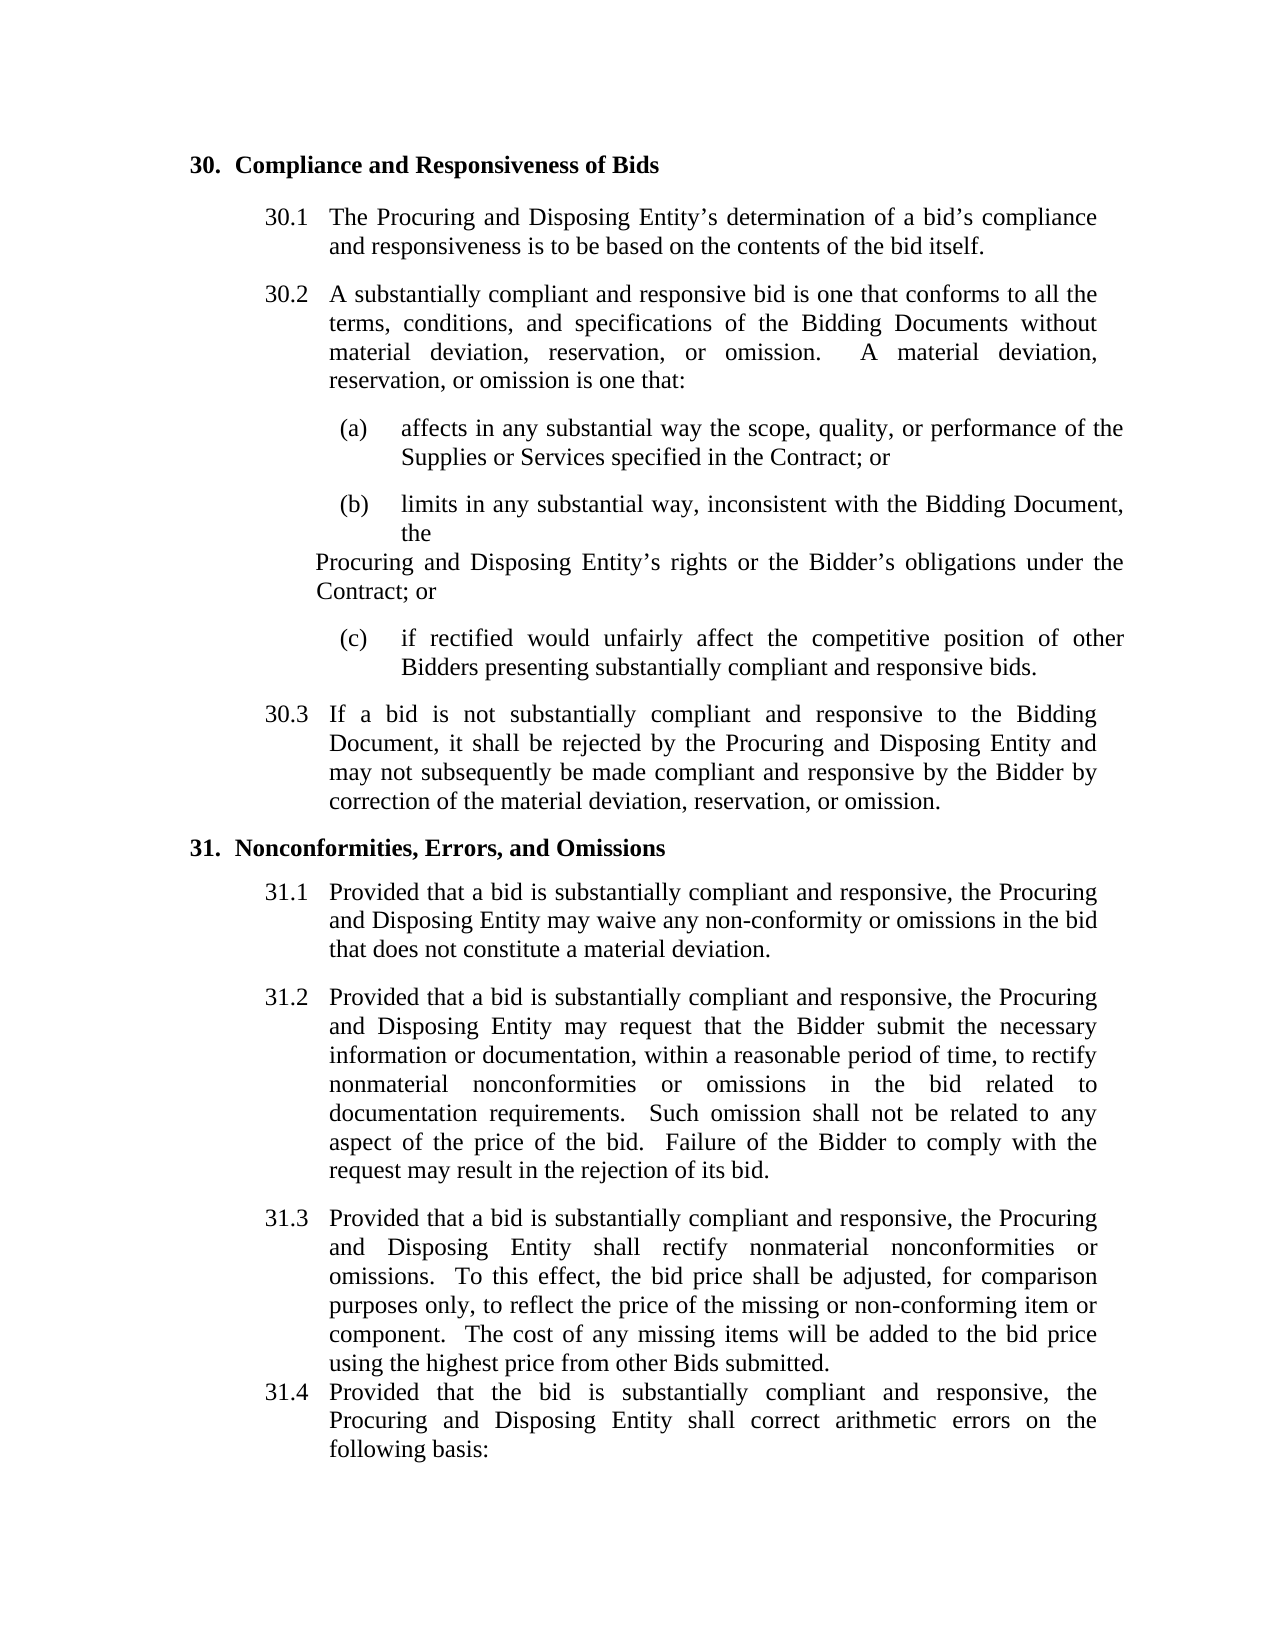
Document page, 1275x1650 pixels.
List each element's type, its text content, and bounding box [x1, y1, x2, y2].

list affects in any substantial way the scope, quality, or performance of the Supplies or Services specified in the Contract; or [339, 413, 1125, 471]
list Provided that the bid is substantially compliant and responsive, the Procuring and Disposing Entity shall correct arithmetic errors on the following basis: [264, 1377, 1098, 1463]
list Provided that a bid is substantially compliant and responsive, the Procuring and Disposing Entity may request that the Bidder submit the necessary information or documentation, within a reasonable period of time, to rectify nonmaterial nonconformities or omissions in the bid related to documentation requirements. Such omission shall not be related to any aspect of the price of the bid. Failure of the Bidder to comply with the request may result in the rejection of its bid. [264, 982, 1098, 1184]
list Provided that a bid is substantially compliant and responsive, the Procuring and Disposing Entity shall rectify nonmaterial nonconformities or omissions. To this effect, the bid price shall be adjusted, for comparison purposes only, to reflect the price of the missing or non-conforming item or component. The cost of any missing items will be added to the bid price using the highest price from other Bids submitted. [264, 1203, 1098, 1376]
list The Procuring and Disposing Entity’s determination of a bid’s compliance and responsiveness is to be based on the contents of the bid itself. [264, 202, 1098, 260]
list Provided that a bid is substantially compliant and responsive, the Procuring and Disposing Entity may waive any non-conformity or omissions in the bid that does not constitute a material deviation. [264, 877, 1098, 963]
list If a bid is not substantially compliant and responsive to the Bidding Document, it shall be rejected by the Procuring and Disposing Entity and may not subsequently be made compliant and responsive by the Bidder by correction of the material deviation, reservation, or omission. [264, 699, 1098, 815]
list if rectified would unfairly affect the competitive position of other Bidders presenting substantially compliant and responsive bids. [339, 623, 1125, 681]
text Procuring and Disposing Entity’s rights or the Bidder’s obligations under the Contract; or [315, 547, 1125, 604]
list Compliance and Responsiveness of Bids [189, 150, 1127, 179]
list A substantially compliant and responsive bid is one that conforms to all the terms, conditions, and specifications of the Bidding Documents without material deviation, reservation, or omission. A material deviation, reservation, or omission is one that: [264, 279, 1098, 394]
list limits in any substantial way, inconsistent with the Bidding Document, the [339, 489, 1125, 547]
list Nonconformities, Errors, and Omissions [189, 833, 1127, 862]
